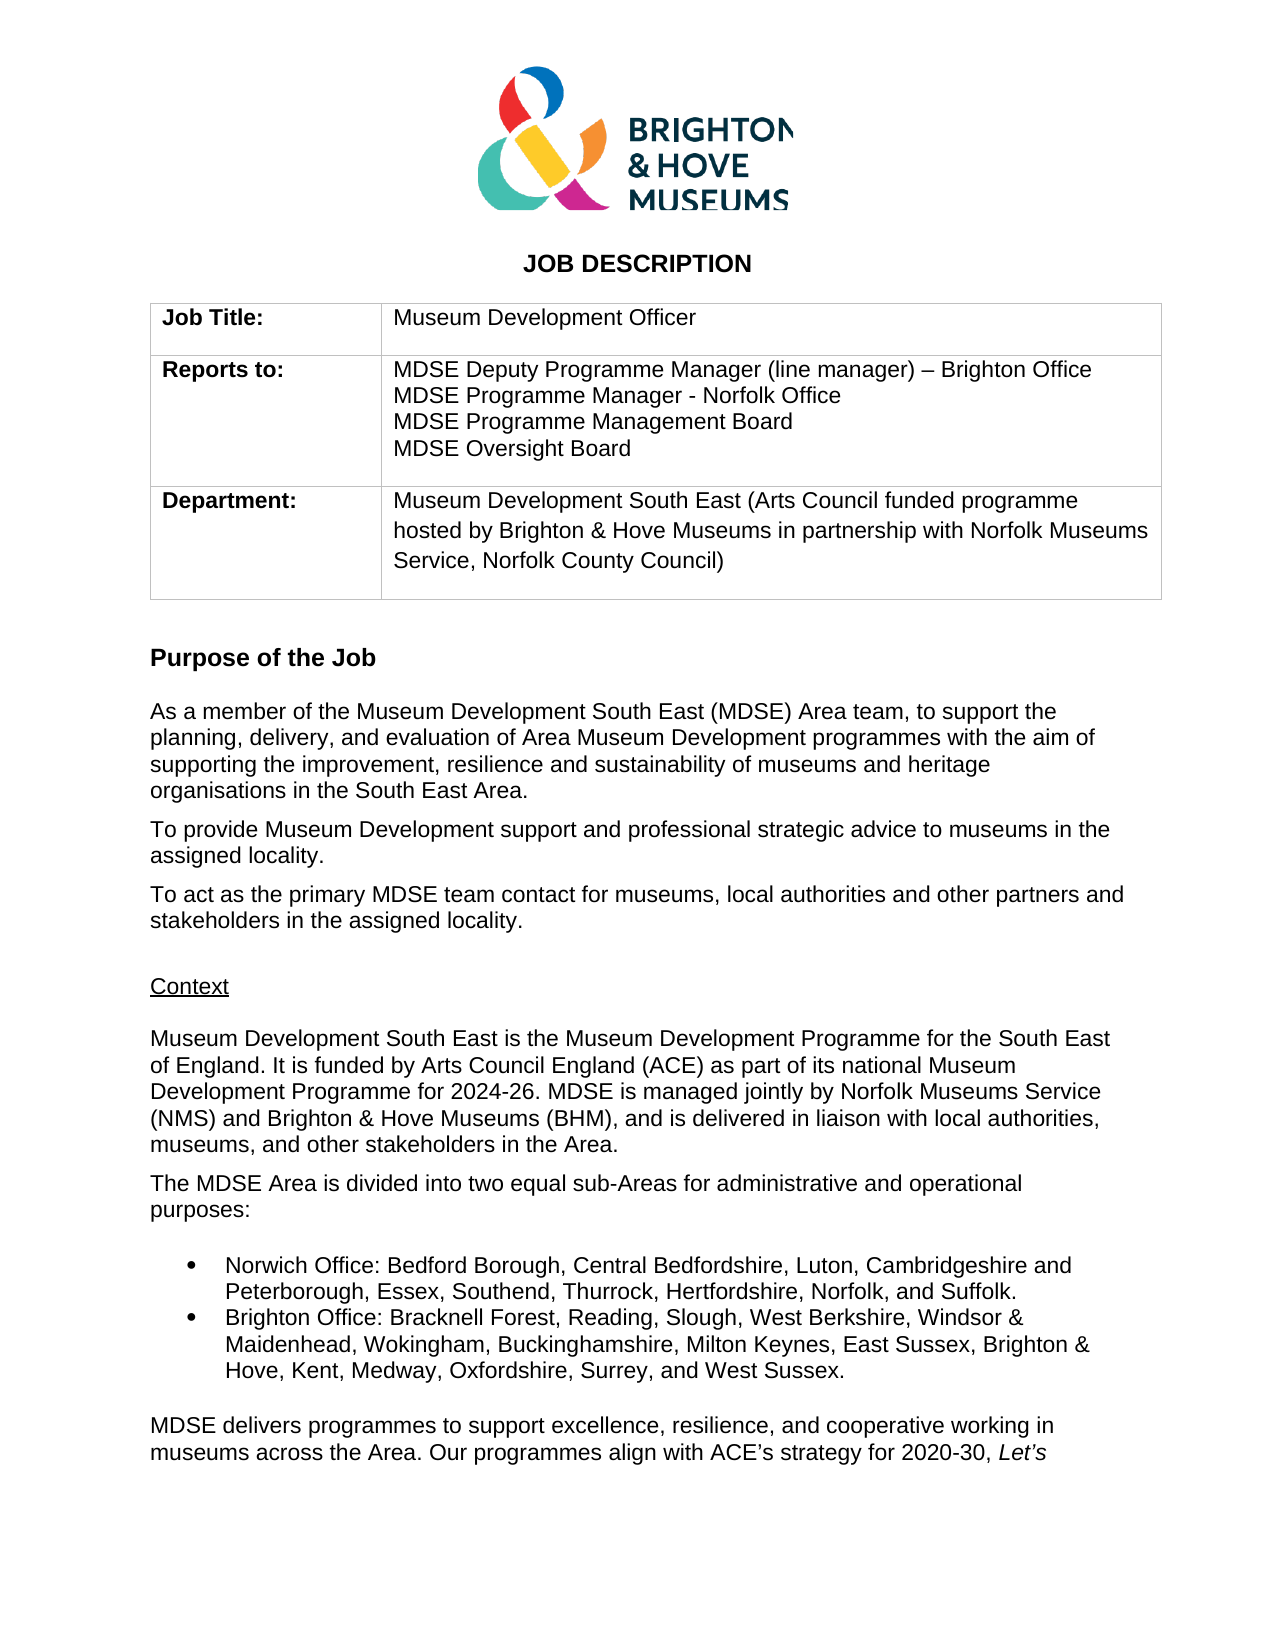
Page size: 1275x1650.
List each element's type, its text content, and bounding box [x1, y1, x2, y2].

text JOB DESCRIPTION [150, 248, 1125, 277]
text The MDSE Area is divided into two equal sub-Areas for administrative and operational purposes: [150, 1170, 1125, 1222]
table_header Job Title: [151, 304, 381, 354]
text Context [150, 973, 1125, 999]
table_cell Department: [151, 487, 381, 599]
text To provide Museum Development support and professional strategic advice to museums in the assigned locality. [150, 816, 1125, 869]
text To act as the primary MDSE team contact for museums, local authorities and other partners and stakeholders in the assigned locality. [150, 881, 1125, 934]
text As a member of the Museum Development South East (MDSE) Area team, to support the planning, delivery, and evaluation of Area Museum Development programmes with the aim of supporting the improvement, resilience and sustainability of museums and heritage organisations in the South East Area. [150, 698, 1125, 803]
text Museum Development South East is the Museum Development Programme for the South East of England. It is funded by Arts Council England (ACE) as part of its national Museum Development Programme for 2024-26. MDSE is managed jointly by Norfolk Museums Service (NMS) and Brighton & Hove Museums (BHM), and is delivered in liaison with local authorities, museums, and other stakeholders in the Area. [150, 1025, 1125, 1157]
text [150, 1442, 1125, 1494]
table_cell Reports to: [151, 356, 381, 486]
list Brighton Office: Bracknell Forest, Reading, Slough, West Berkshire, Windsor & Maidenhead, Wokingham, Buckinghamshire, Milton Keynes, East Sussex, Brighton & Hove, Kent, Medway, Oxfordshire, Surrey, and West Sussex. [187, 1333, 1125, 1412]
table_header Museum Development Officer [382, 304, 1161, 354]
table_cell Museum Development South East (Arts Council funded programme hosted by Brighton & Hove Museums in partnership with Norfolk Museums Service, Norfolk County Council) [382, 487, 1161, 599]
table_cell MDSE Deputy Programme Manager (line manager) – Brighton Office MDSE Programme Manager - Norfolk Office MDSE Programme Management Board MDSE Oversight Board [382, 356, 1161, 486]
text Purpose of the Job [150, 643, 1125, 672]
list Norwich Office: Bedford Borough, Central Bedfordshire, Luton, Cambridgeshire and Peterborough, Essex, Southend, Thurrock, Hertfordshire, Norfolk, and Suffolk. [187, 1252, 1125, 1304]
